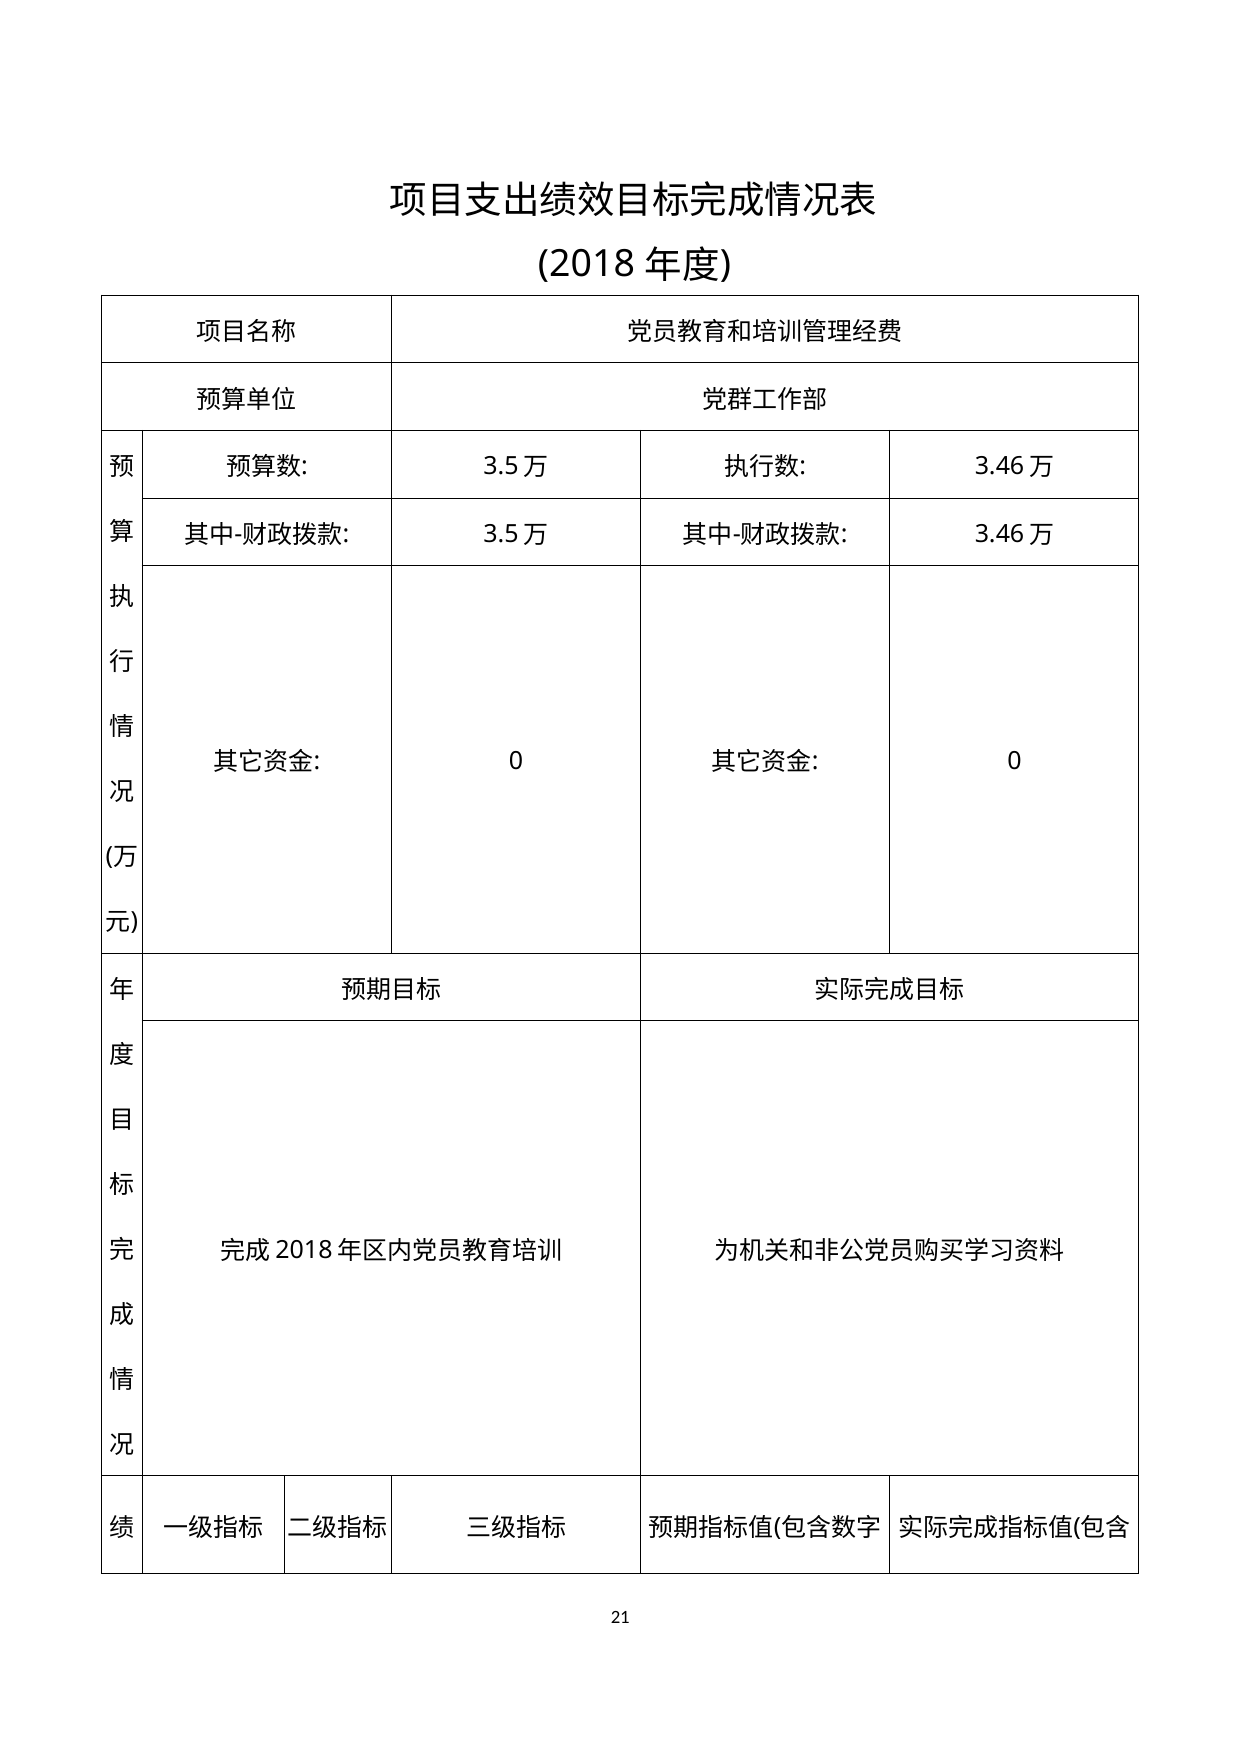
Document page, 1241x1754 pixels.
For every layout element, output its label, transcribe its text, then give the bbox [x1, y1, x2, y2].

table_cell 预算执行情况(万元) [102, 431, 142, 952]
table_cell 预算数: [143, 431, 391, 497]
table_cell 党员教育和培训管理经费 [392, 296, 1138, 362]
table_cell 执行数: [641, 431, 889, 497]
table_cell 预期目标 [143, 954, 640, 1020]
table_cell 3.5万 [392, 499, 640, 565]
table_cell 3.46万 [890, 499, 1138, 565]
table_cell 其中-财政拨款: [641, 499, 889, 565]
table_cell 完成2018年区内党员教育培训 [143, 1021, 640, 1475]
table_cell 为机关和非公党员购买学习资料 [641, 1021, 1138, 1475]
table_cell 0 [392, 566, 640, 952]
table_cell 预算单位 [102, 363, 391, 430]
table_cell 年度目标完成情况 [102, 954, 142, 1475]
table_cell 实际完成目标 [641, 954, 1138, 1020]
table_cell 3.46万 [890, 431, 1138, 497]
table_cell 项目名称 [102, 296, 391, 362]
table_cell 0 [890, 566, 1138, 952]
table_cell 预期指标值(包含数字及文字描述) [641, 1476, 889, 1573]
table_cell 其中-财政拨款: [143, 499, 391, 565]
table_cell 项目支出绩效目标完成情况表 (2018 年度) [101, 162, 1139, 294]
table_cell 三级指标 [392, 1476, 640, 1573]
table_cell 实际完成指标值(包含数字及文字描述) [890, 1476, 1138, 1573]
table_cell 3.5万 [392, 431, 640, 497]
table_cell 其它资金: [641, 566, 889, 952]
table_cell 党群工作部 [392, 363, 1138, 430]
table_cell 二级指标 [285, 1476, 391, 1573]
table_cell 绩效指标完成情况 [102, 1476, 142, 1573]
table_cell 其它资金: [143, 566, 391, 952]
table_cell 一级指标 [143, 1476, 284, 1573]
